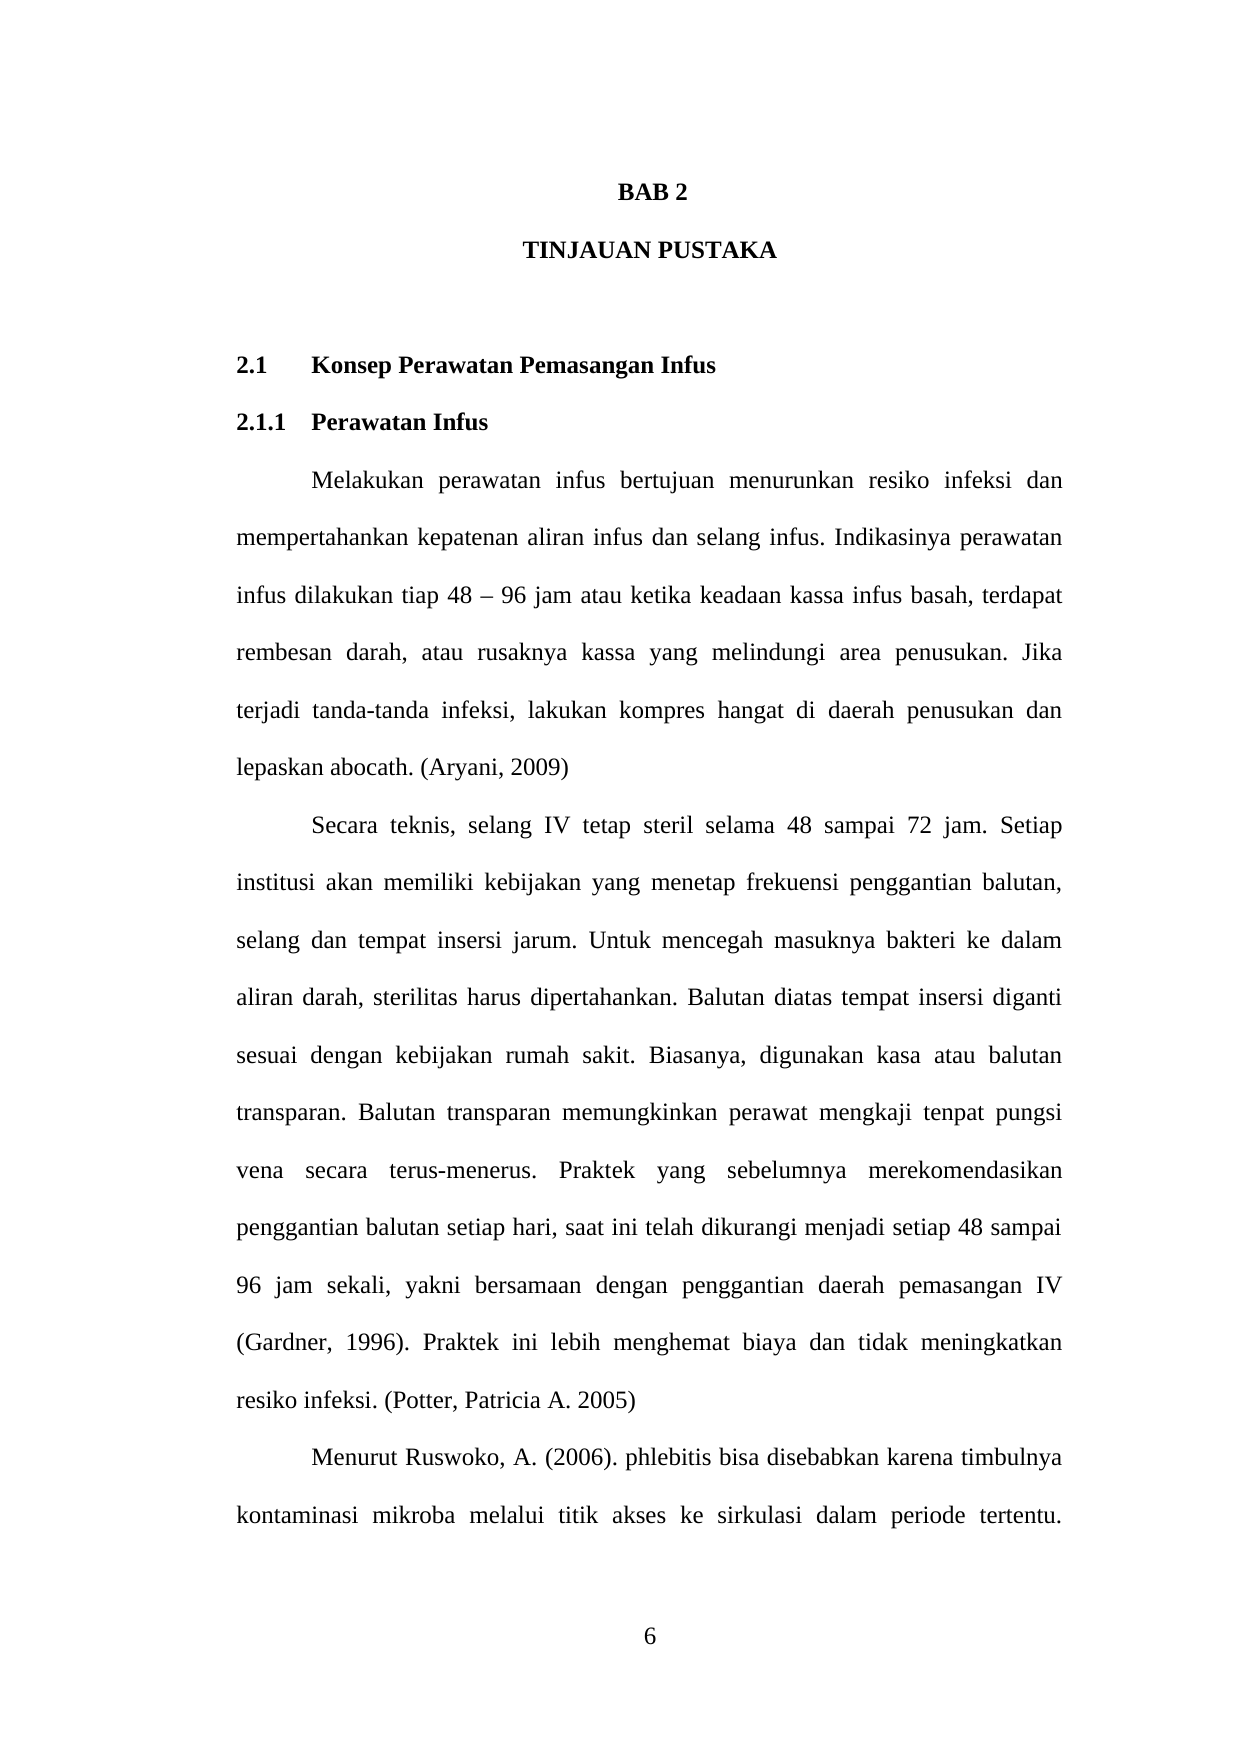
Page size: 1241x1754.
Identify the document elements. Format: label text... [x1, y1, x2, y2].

list Konsep Perawatan Pemasangan Infus [236, 350, 1063, 378]
text BAB 2 [236, 177, 1063, 206]
text Secara teknis, selang IV tetap steril selama 48 sampai 72 jam. Setiap institusi akan memiliki kebijakan yang menetap frekuensi penggantian balutan, selang dan tempat insersi jarum. Untuk mencegah masuknya bakteri ke dalam aliran darah, sterilitas harus dipertahankan. Balutan diatas tempat insersi diganti sesuai dengan kebijakan rumah sakit. Biasanya, digunakan kasa atau balutan transparan. Balutan transparan memungkinkan perawat mengkaji tenpat pungsi vena secara terus-menerus. Praktek yang sebelumnya merekomendasikan penggantian balutan setiap hari, saat ini telah dikurangi menjadi setiap 48 sampai 96 jam sekali, yakni bersamaan dengan penggantian daerah pemasangan IV (Gardner, 1996). Praktek ini lebih menghemat biaya dan tidak meningkatkan resiko infeksi. (Potter, Patricia A. 2005) [236, 810, 1063, 1413]
text TINJAUAN PUSTAKA [236, 235, 1063, 263]
list Perawatan Infus [236, 407, 1063, 436]
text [236, 1442, 1063, 1528]
text Melakukan perawatan infus bertujuan menurunkan resiko infeksi dan mempertahankan kepatenan aliran infus dan selang infus. Indikasinya perawatan infus dilakukan tiap 48 – 96 jam atau ketika keadaan kassa infus basah, terdapat rembesan darah, atau rusaknya kassa yang melindungi area penusukan. Jika terjadi tanda-tanda infeksi, lakukan kompres hangat di daerah penusukan dan lepaskan abocath. (Aryani, 2009) [236, 465, 1063, 781]
